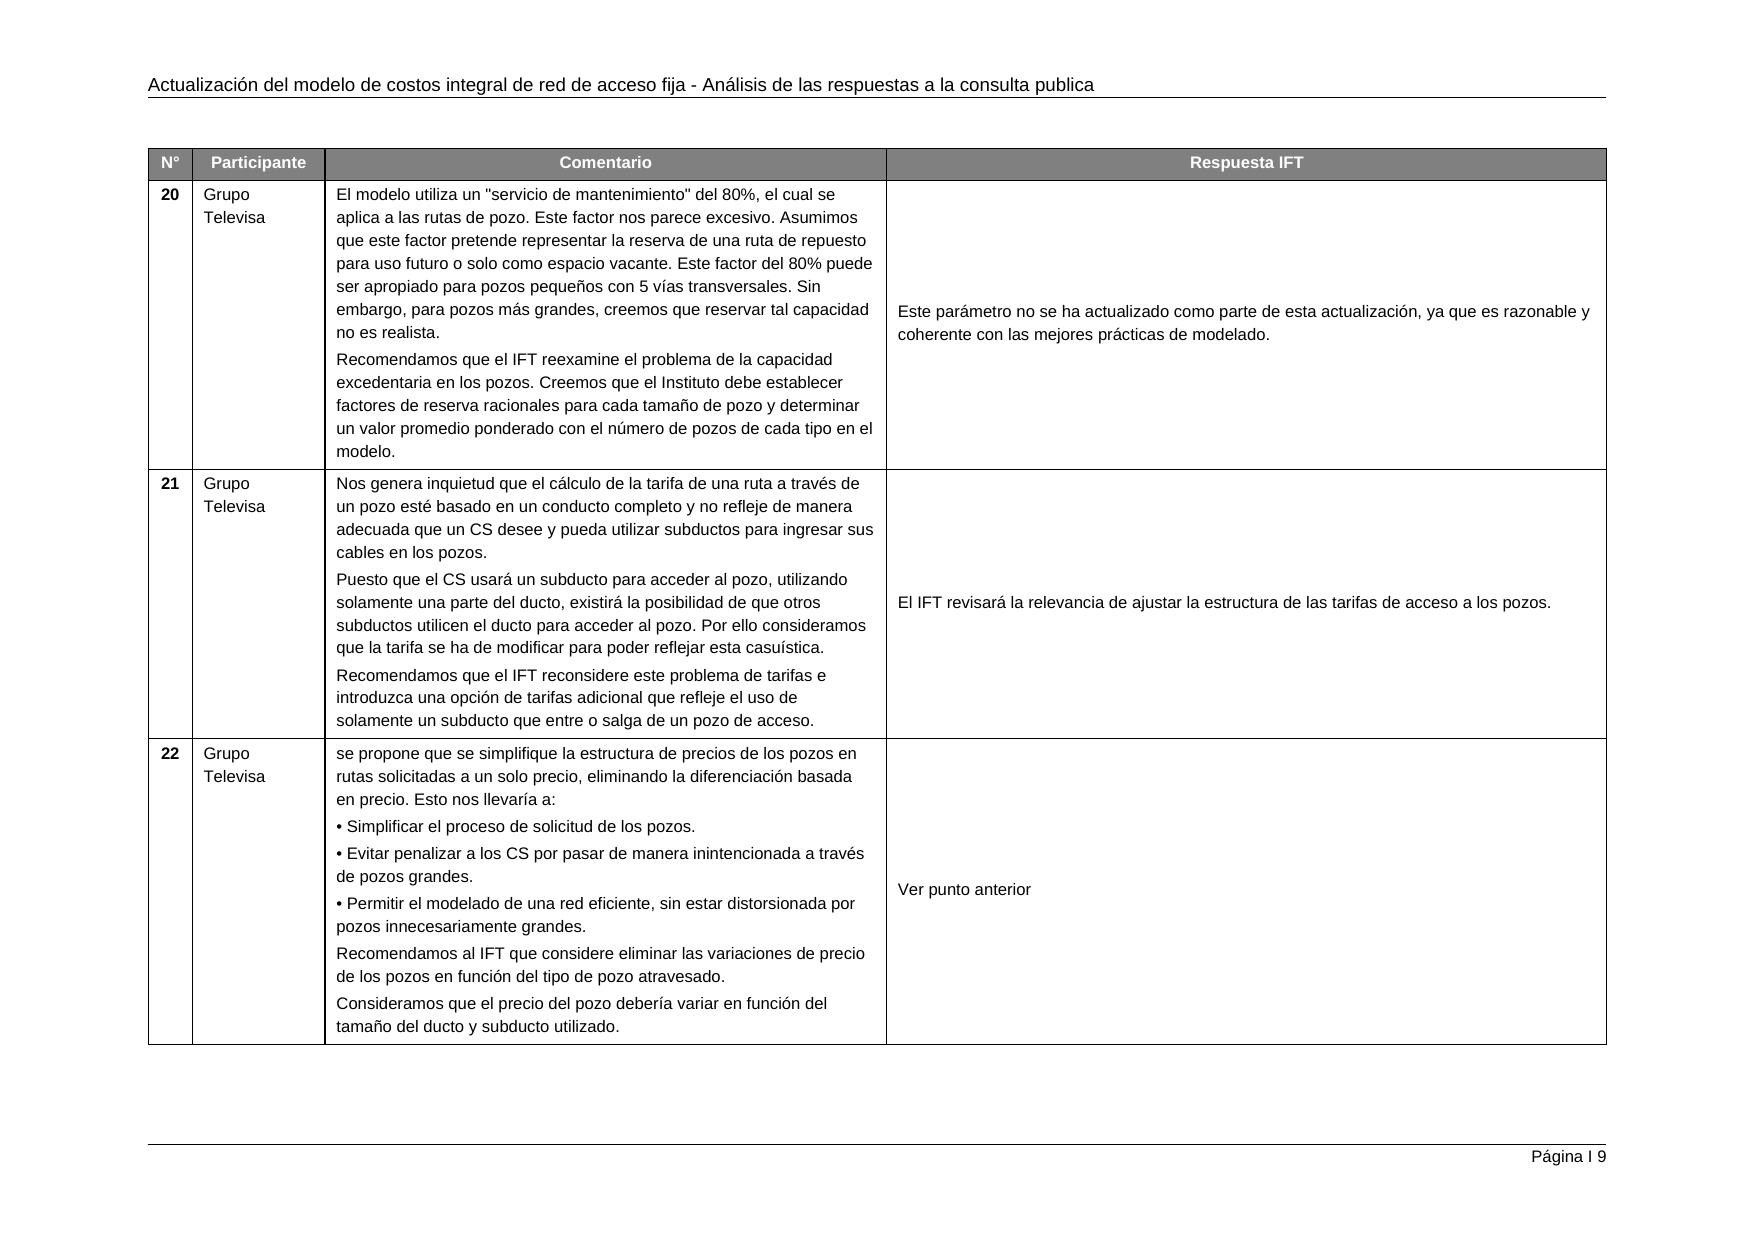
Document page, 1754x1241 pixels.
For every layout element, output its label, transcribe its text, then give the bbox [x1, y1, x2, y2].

table_cell se propone que se simplifique la estructura de precios de los pozos en rutas solicitadas a un solo precio, eliminando la diferenciación basada en precio. Esto nos llevaría a: • Simplificar el proceso de solicitud de los pozos. • Evitar penalizar a los CS por pasar de manera inintencionada a través de pozos grandes. • Permitir el modelado de una red eficiente, sin estar distorsionada por pozos innecesariamente grandes. Recomendamos al IFT que considere eliminar las variaciones de precio de los pozos en función del tipo de pozo atravesado. Consideramos que el precio del pozo debería variar en función del tamaño del ducto y subducto utilizado. [326, 739, 886, 1043]
table_cell Este parámetro no se ha actualizado como parte de esta actualización, ya que es razonable y coherente con las mejores prácticas de modelado. [887, 181, 1606, 468]
table_header N° [149, 149, 192, 180]
table_cell El IFT revisará la relevancia de ajustar la estructura de las tarifas de acceso a los pozos. [887, 470, 1606, 738]
table_cell 21 [149, 470, 192, 738]
table_cell Grupo Televisa [193, 739, 324, 1043]
table_cell 20 [149, 181, 192, 468]
table_cell Grupo Televisa [193, 470, 324, 738]
table_header Participante [193, 149, 324, 180]
table_header Respuesta IFT [887, 149, 1606, 180]
table_cell Ver punto anterior [887, 739, 1606, 1043]
table_header Comentario [326, 149, 886, 180]
table_cell Grupo Televisa [193, 181, 324, 468]
table_cell El modelo utiliza un "servicio de mantenimiento" del 80%, el cual se aplica a las rutas de pozo. Este factor nos parece excesivo. Asumimos que este factor pretende representar la reserva de una ruta de repuesto para uso futuro o solo como espacio vacante. Este factor del 80% puede ser apropiado para pozos pequeños con 5 vías transversales. Sin embargo, para pozos más grandes, creemos que reservar tal capacidad no es realista. Recomendamos que el IFT reexamine el problema de la capacidad excedentaria en los pozos. Creemos que el Instituto debe establecer factores de reserva racionales para cada tamaño de pozo y determinar un valor promedio ponderado con el número de pozos de cada tipo en el modelo. [326, 181, 886, 468]
table_cell 22 [149, 739, 192, 1043]
table_cell Nos genera inquietud que el cálculo de la tarifa de una ruta a través de un pozo esté basado en un conducto completo y no refleje de manera adecuada que un CS desee y pueda utilizar subductos para ingresar sus cables en los pozos. Puesto que el CS usará un subducto para acceder al pozo, utilizando solamente una parte del ducto, existirá la posibilidad de que otros subductos utilicen el ducto para acceder al pozo. Por ello consideramos que la tarifa se ha de modificar para poder reflejar esta casuística. Recomendamos que el IFT reconsidere este problema de tarifas e introduzca una opción de tarifas adicional que refleje el uso de solamente un subducto que entre o salga de un pozo de acceso. [326, 470, 886, 738]
